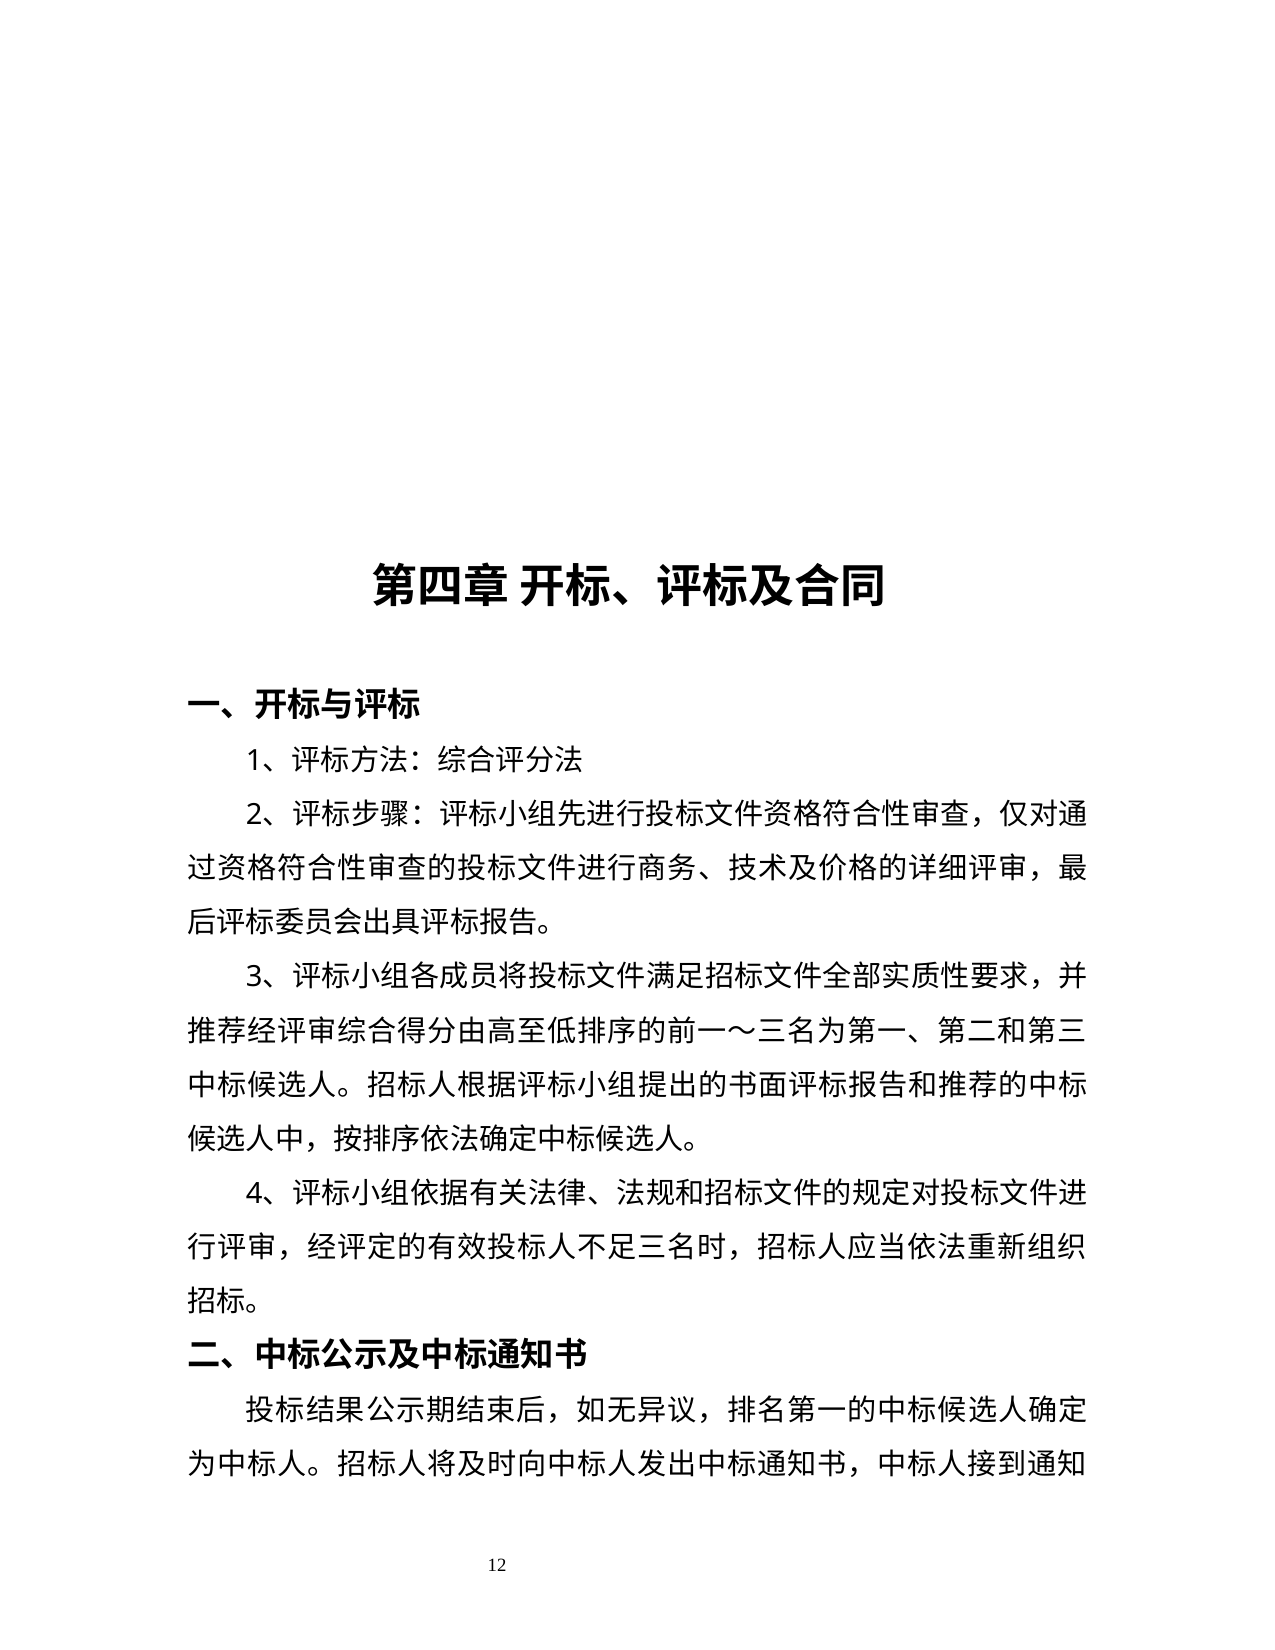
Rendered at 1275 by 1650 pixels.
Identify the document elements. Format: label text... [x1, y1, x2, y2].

text 第四章 开标、评标及合同 [187, 556, 1088, 614]
text 1、评标方法：综合评分法 [187, 727, 1088, 781]
subtitle 二、中标公示及中标通知书 [187, 1323, 1088, 1377]
subtitle 一、开标与评标 [187, 673, 1088, 727]
text 3、评标小组各成员将投标文件满足招标文件全部实质性要求，并推荐经评审综合得分由高至低排序的前一～三名为第一、第二和第三中标候选人。招标人根据评标小组提出的书面评标报告和推荐的中标候选人中，按排序依法确定中标候选人。 [187, 943, 1088, 1160]
text 2、评标步骤：评标小组先进行投标文件资格符合性审查，仅对通过资格符合性审查的投标文件进行商务、技术及价格的详细评审，最后评标委员会出具评标报告。 [187, 781, 1088, 943]
text 4、评标小组依据有关法律、法规和招标文件的规定对投标文件进行评审，经评定的有效投标人不足三名时，招标人应当依法重新组织招标。 [187, 1160, 1088, 1323]
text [187, 1377, 1088, 1485]
